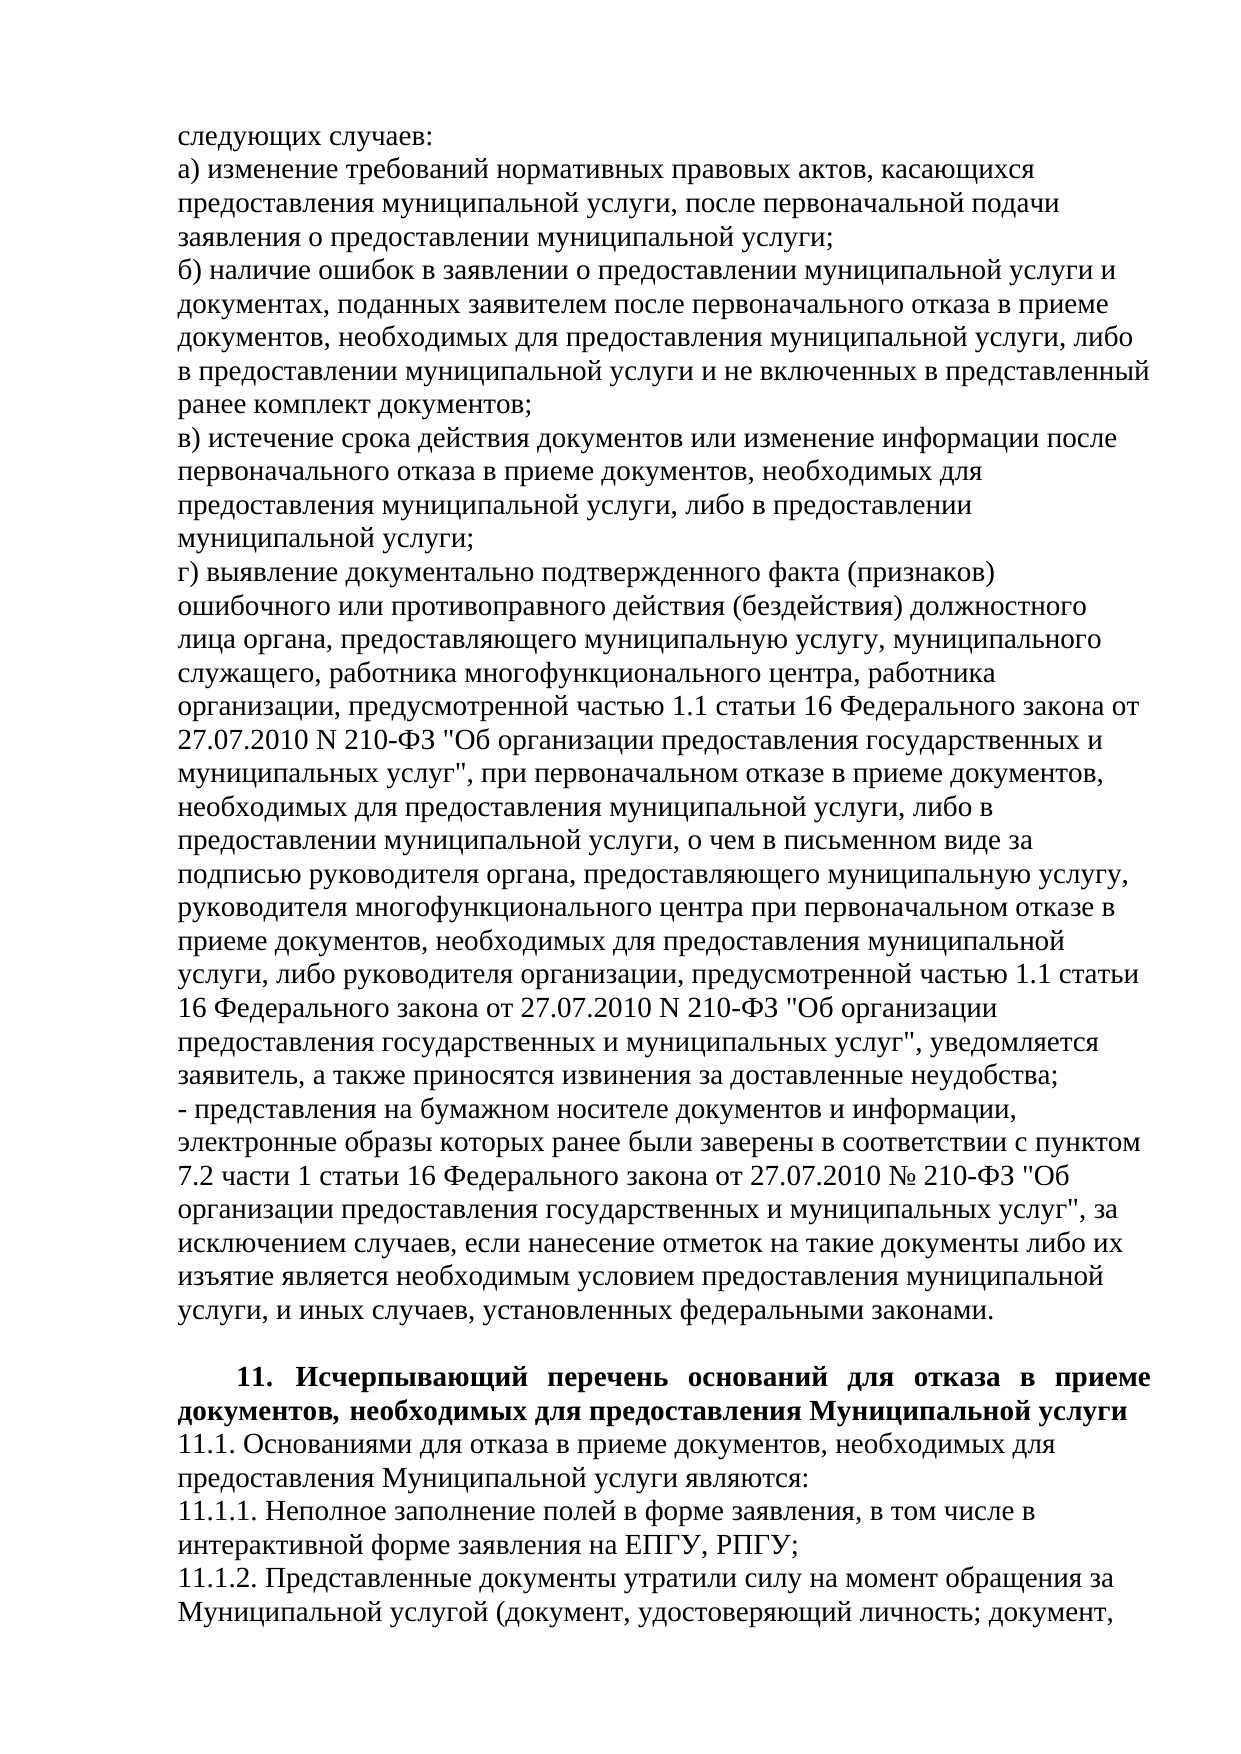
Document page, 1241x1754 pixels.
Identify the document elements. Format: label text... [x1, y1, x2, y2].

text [177, 118, 1152, 152]
list Исчерпывающий перечень оснований для отказа в приеме документов, необходимых для предоставления Муниципальной услуги [177, 1359, 1152, 1426]
text г) выявление документально подтвержденного факта (признаков) ошибочного или противоправного действия (бездействия) должностного лица органа, предоставляющего муниципальную услугу, муниципального служащего, работника многофункционального центра, работника организации, предусмотренной частью 1.1 статьи 16 Федерального закона от 27.07.2010 N 210-ФЗ "Об организации предоставления государственных и муниципальных услуг", при первоначальном отказе в приеме документов, необходимых для предоставления муниципальной услуги, либо в предоставлении муниципальной услуги, о чем в письменном виде за подписью руководителя органа, предоставляющего муниципальную услугу, руководителя многофункционального центра при первоначальном отказе в приеме документов, необходимых для предоставления муниципальной услуги, либо руководителя организации, предусмотренной частью 1.1 статьи 16 Федерального закона от 27.07.2010 N 210-ФЗ "Об организации предоставления государственных и муниципальных услуг", уведомляется заявитель, а также приносятся извинения за доставленные неудобства; [177, 554, 1152, 1091]
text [177, 1560, 1152, 1627]
text 11.1.1. Неполное заполнение полей в форме заявления, в том числе в интерактивной форме заявления на ЕПГУ, РПГУ; [177, 1493, 1152, 1560]
text а) изменение требований нормативных правовых актов, касающихся предоставления муниципальной услуги, после первоначальной подачи заявления о предоставлении муниципальной услуги; [177, 152, 1152, 252]
text 11.1. Основаниями для отказа в приеме документов, необходимых для предоставления Муниципальной услуги являются: [177, 1426, 1152, 1493]
text в) истечение срока действия документов или изменение информации после первоначального отказа в приеме документов, необходимых для предоставления муниципальной услуги, либо в предоставлении муниципальной услуги; [177, 420, 1152, 554]
text - представления на бумажном носителе документов и информации, электронные образы которых ранее были заверены в соответствии с пунктом 7.2 части 1 статьи 16 Федерального закона от 27.07.2010 № 210-ФЗ "Об организации предоставления государственных и муниципальных услуг", за исключением случаев, если нанесение отметок на такие документы либо их изъятие является необходимым условием предоставления муниципальной услуги, и иных случаев, установленных федеральными законами. [177, 1091, 1152, 1326]
text б) наличие ошибок в заявлении о предоставлении муниципальной услуги и документах, поданных заявителем после первоначального отказа в приеме документов, необходимых для предоставления муниципальной услуги, либо в предоставлении муниципальной услуги и не включенных в представленный ранее комплект документов; [177, 252, 1152, 420]
